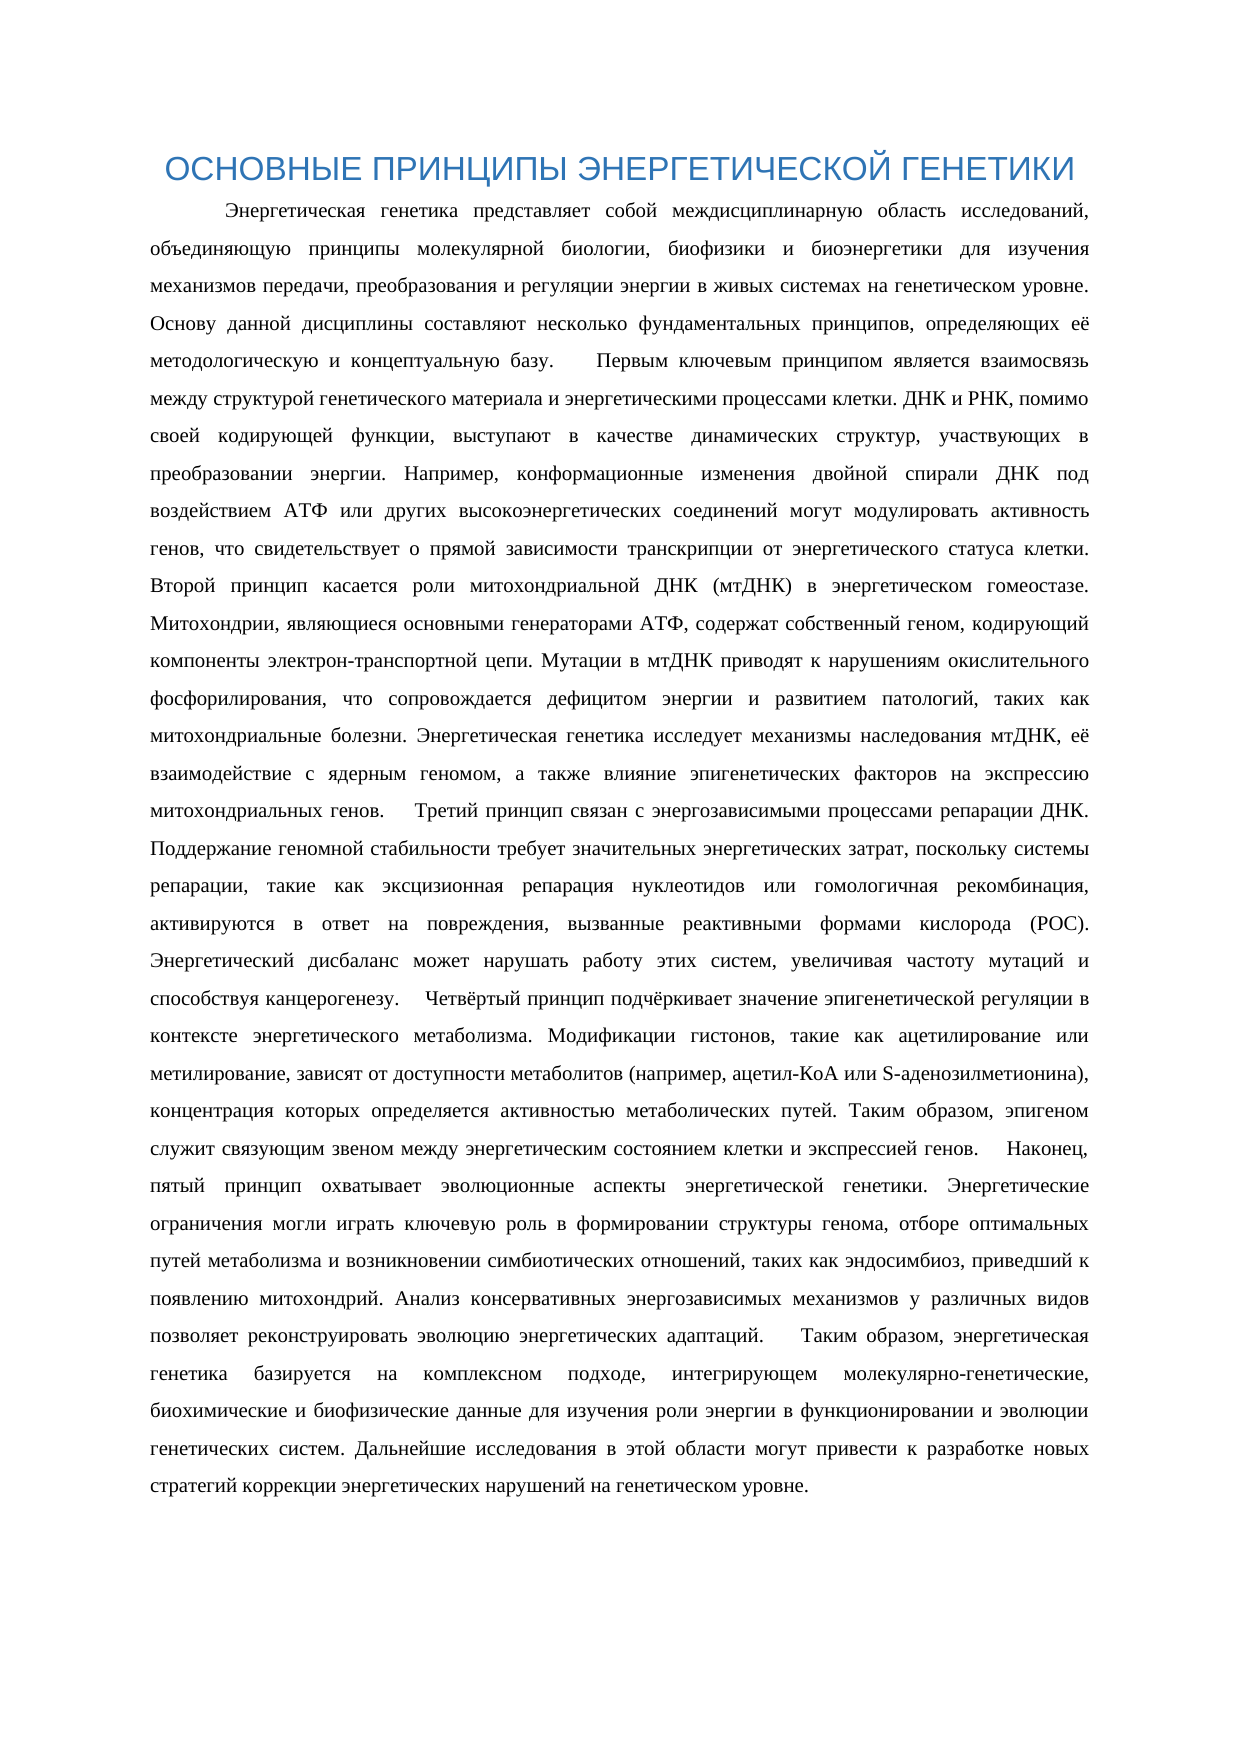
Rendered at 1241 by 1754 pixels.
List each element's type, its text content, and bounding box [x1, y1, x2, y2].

text Энергетическая генетика представляет собой междисциплинарную область исследований, объединяющую принципы молекулярной биологии, биофизики и биоэнергетики для изучения механизмов передачи, преобразования и регуляции энергии в живых системах на генетическом уровне. Основу данной дисциплины составляют несколько фундаментальных принципов, определяющих её методологическую и концептуальную базу. Первым ключевым принципом является взаимосвязь между структурой генетического материала и энергетическими процессами клетки. ДНК и РНК, помимо своей кодирующей функции, выступают в качестве динамических структур, участвующих в преобразовании энергии. Например, конформационные изменения двойной спирали ДНК под воздействием АТФ или других высокоэнергетических соединений могут модулировать активность генов, что свидетельствует о прямой зависимости транскрипции от энергетического статуса клетки. Второй принцип касается роли митохондриальной ДНК (мтДНК) в энергетическом гомеостазе. Митохондрии, являющиеся основными генераторами АТФ, содержат собственный геном, кодирующий компоненты электрон-транспортной цепи. Мутации в мтДНК приводят к нарушениям окислительного фосфорилирования, что сопровождается дефицитом энергии и развитием патологий, таких как митохондриальные болезни. Энергетическая генетика исследует механизмы наследования мтДНК, её взаимодействие с ядерным геномом, а также влияние эпигенетических факторов на экспрессию митохондриальных генов. Третий принцип связан с энергозависимыми процессами репарации ДНК. Поддержание геномной стабильности требует значительных энергетических затрат, поскольку системы репарации, такие как эксцизионная репарация нуклеотидов или гомологичная рекомбинация, активируются в ответ на повреждения, вызванные реактивными формами кислорода (РОС). Энергетический дисбаланс может нарушать работу этих систем, увеличивая частоту мутаций и способствуя канцерогенезу. Четвёртый принцип подчёркивает значение эпигенетической регуляции в контексте энергетического метаболизма. Модификации гистонов, такие как ацетилирование или метилирование, зависят от доступности метаболитов (например, ацетил-КоА или S-аденозилметионина), концентрация которых определяется активностью метаболических путей. Таким образом, эпигеном служит связующим звеном между энергетическим состоянием клетки и экспрессией генов. Наконец, пятый принцип охватывает эволюционные аспекты энергетической генетики. Энергетические ограничения могли играть ключевую роль в формировании структуры генома, отборе оптимальных путей метаболизма и возникновении симбиотических отношений, таких как эндосимбиоз, приведший к появлению митохондрий. Анализ консервативных энергозависимых механизмов у различных видов позволяет реконструировать эволюцию энергетических адаптаций. Таким образом, энергетическая генетика базируется на комплексном подходе, интегрирующем молекулярно-генетические, биохимические и биофизические данные для изучения роли энергии в функционировании и эволюции генетических систем. Дальнейшие исследования в этой области могут привести к разработке новых стратегий коррекции энергетических нарушений на генетическом уровне. [150, 187, 1090, 1500]
subtitle ОСНОВНЫЕ ПРИНЦИПЫ ЭНЕРГЕТИЧЕСКОЙ ГЕНЕТИКИ [150, 150, 1090, 187]
